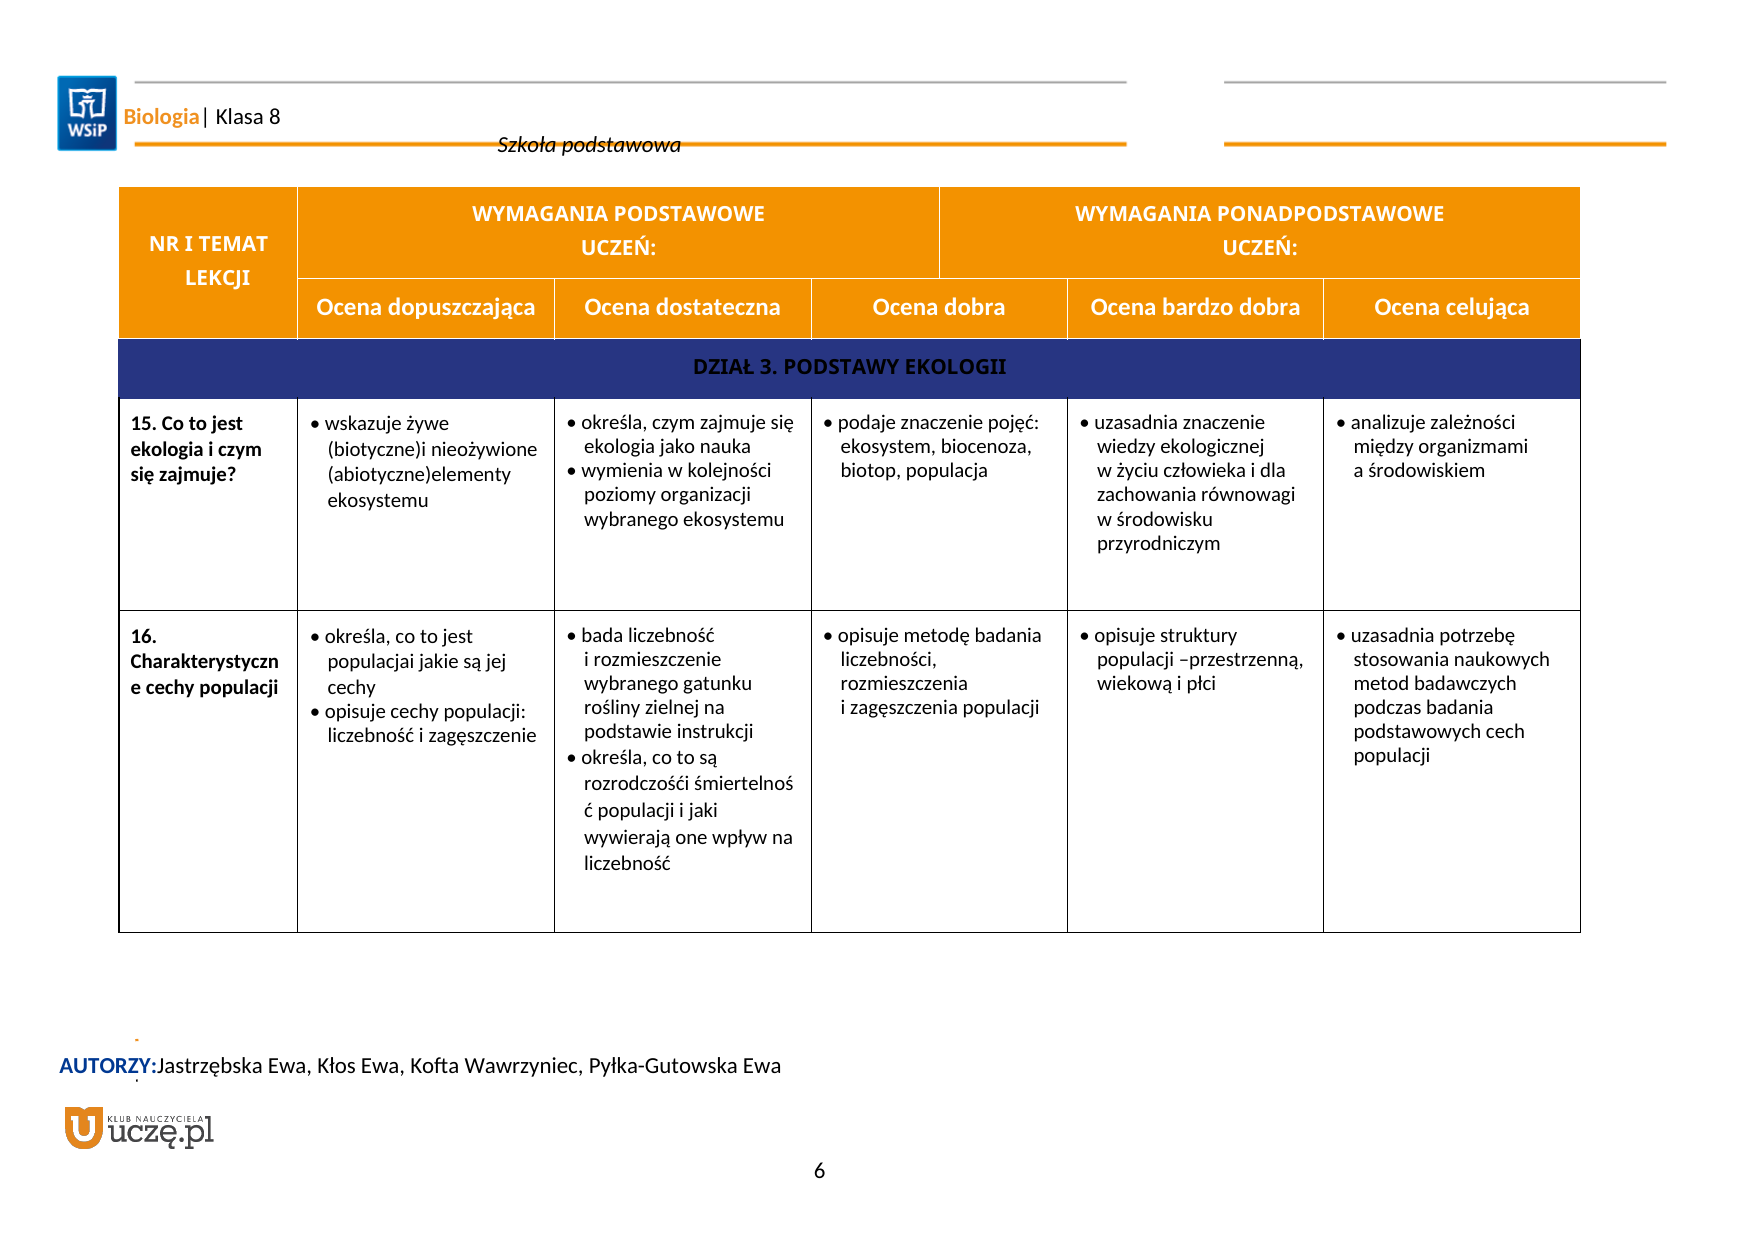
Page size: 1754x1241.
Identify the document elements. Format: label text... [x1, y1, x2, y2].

table_cell 15. Co to jest ekologia i czym się zajmuje? [120, 399, 297, 610]
table_cell • analizuje zależności między organizmami a środowiskiem [1324, 399, 1580, 610]
table_cell • określa, co to jest populacjai jakie są jej cechy • opisuje cechy populacji: liczebność i zagęszczenie [298, 611, 554, 932]
table_cell Ocena dobra [812, 279, 1067, 338]
table_cell Ocena celująca [1324, 279, 1580, 338]
table_cell • opisuje metodę badania liczebności, rozmieszczenia i zagęszczenia populacji [812, 611, 1067, 932]
table_cell • uzasadnia potrzebę stosowania naukowych metod badawczych podczas badania podstawowych cech populacji [1324, 611, 1580, 932]
table_cell • określa, czym zajmuje się ekologia jako nauka • wymienia w kolejności poziomy organizacji wybranego ekosystemu [555, 399, 811, 610]
table_header NR I TEMAT LEKCJI [119, 187, 297, 338]
table_cell • uzasadnia znaczenie wiedzy ekologicznej w życiu człowieka i dla zachowania równowagi w środowisku przyrodniczym [1068, 399, 1323, 610]
picture [65, 1107, 226, 1149]
table_cell DZIAŁ 3. PODSTAWY EKOLOGII [120, 340, 1580, 397]
table_cell • opisuje struktury populacji –przestrzenną, wiekową i płci [1068, 611, 1323, 932]
table_cell • podaje znaczenie pojęć: ekosystem, biocenoza, biotop, populacja [812, 399, 1067, 610]
table_cell Ocena bardzo dobra [1068, 279, 1323, 338]
table_cell • wskazuje żywe (biotyczne)i nieożywione (abiotyczne)elementy ekosystemu [298, 399, 554, 610]
table_cell Ocena dostateczna [555, 279, 811, 338]
table_cell • bada liczebność i rozmieszczenie wybranego gatunku rośliny zielnej na podstawie instrukcji • określa, co to są rozrodczośći śmiertelność populacji i jaki wywierają one wpływ na liczebność [555, 611, 811, 932]
table_header WYMAGANIA PONADPODSTAWOWE UCZEŃ: [940, 187, 1580, 278]
picture [0, 18, 1667, 175]
table_header WYMAGANIA PODSTAWOWE UCZEŃ: [298, 187, 939, 278]
table_cell Ocena dopuszczająca [298, 279, 554, 338]
table_cell 16. Charakterystyczne cechy populacji [120, 611, 297, 932]
